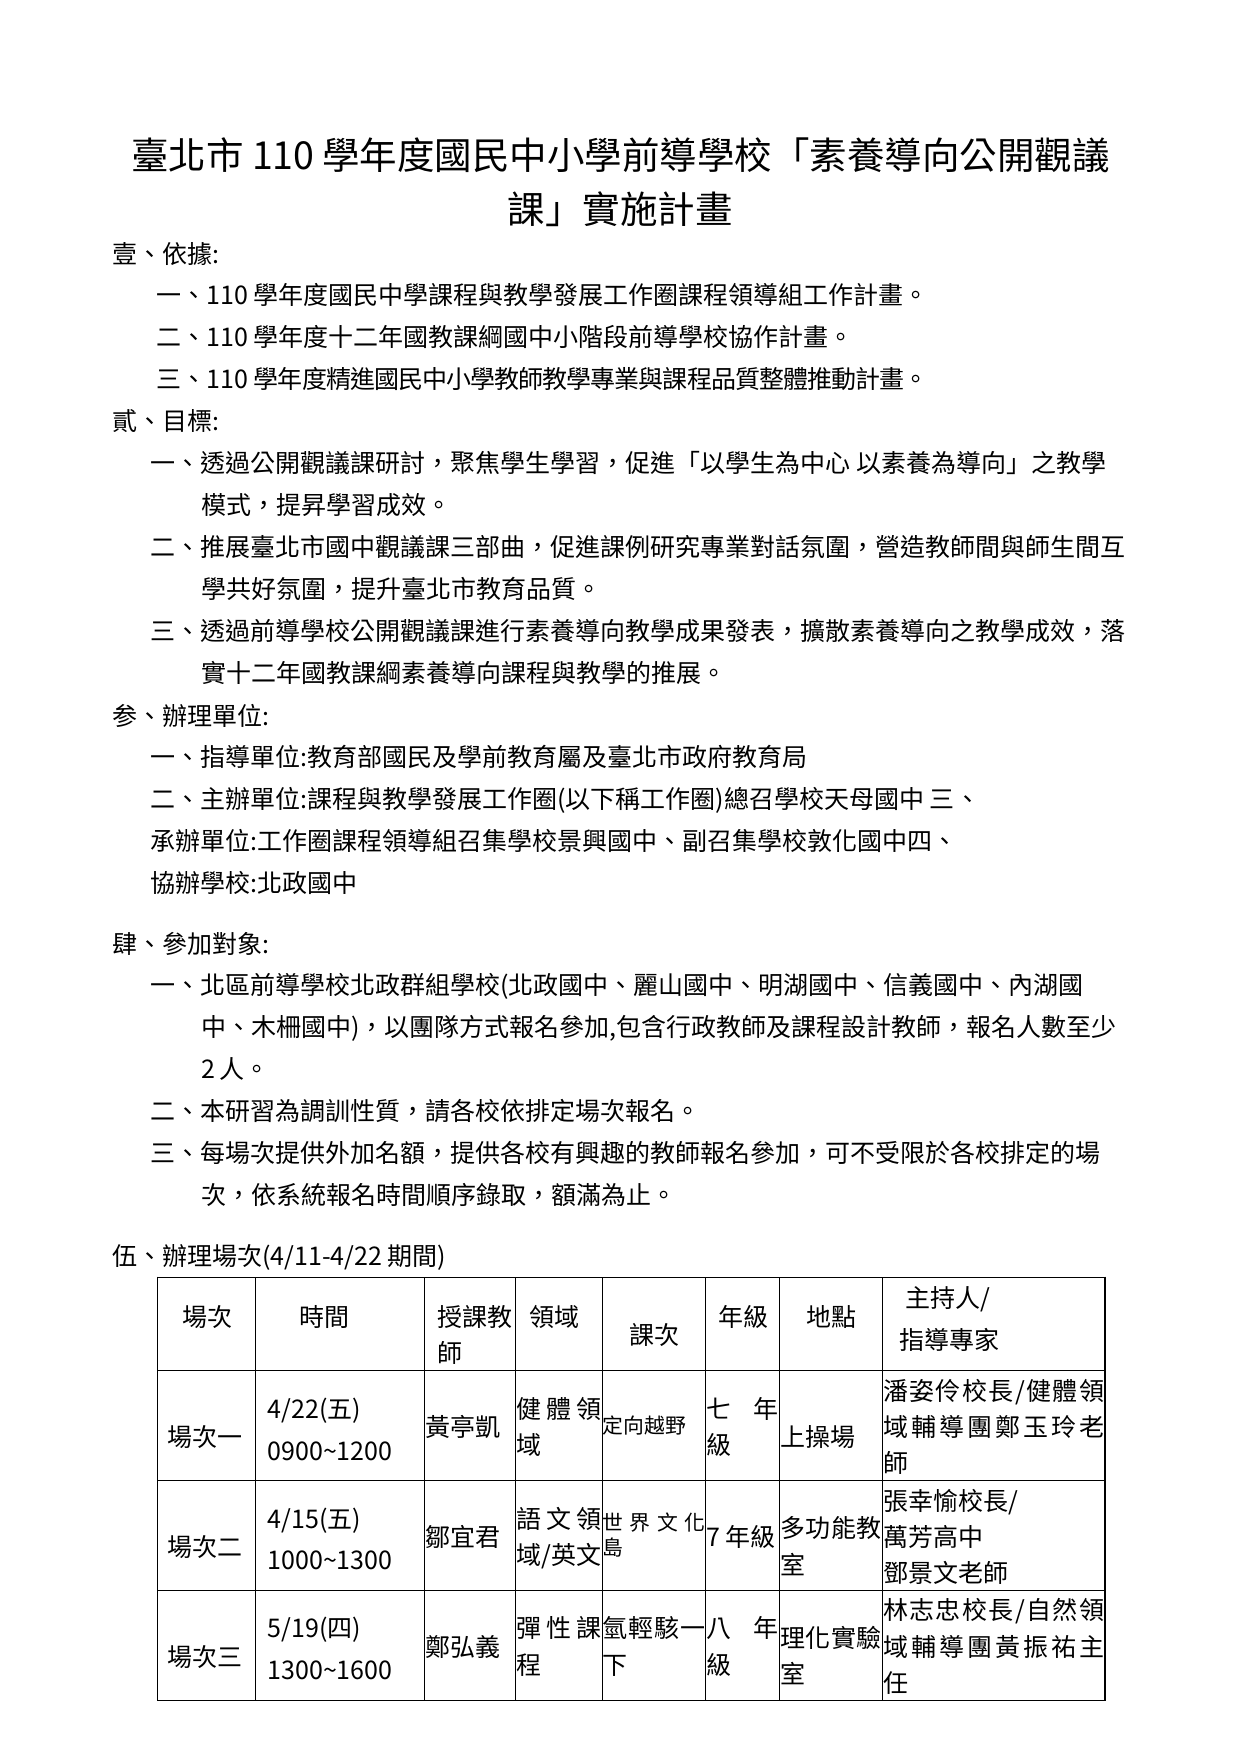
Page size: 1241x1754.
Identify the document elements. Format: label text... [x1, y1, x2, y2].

table_header 領域 [516, 1278, 602, 1370]
text 中、木柵國中)，以團隊方式報名參加,包含行政教師及課程設計教師，報名人數至少2人。 [201, 1008, 1126, 1086]
text 一、指導單位:教育部國民及學前教育屬及臺北市政府教育局 [150, 738, 1140, 774]
table_cell 4/22(五) 0900~1200 [256, 1371, 424, 1480]
text 臺北市 110學年度國民中小學前導學校「素養導向公開觀議課」實施計畫 [100, 126, 1140, 234]
table_cell 場次二 [158, 1481, 255, 1590]
table_cell 定向越野 [603, 1371, 705, 1480]
text 一、北區前導學校北政群組學校(北政國中、麗山國中、明湖國中、信義國中、內湖國 [150, 966, 1140, 1002]
table_header 課次 [603, 1278, 705, 1370]
table_header 場次 [158, 1278, 255, 1370]
table_cell 場次三 [158, 1591, 255, 1699]
table_cell 世界文化島 [603, 1481, 705, 1590]
text 三、透過前導學校公開觀議課進行素養導向教學成果發表，擴散素養導向之教學成效，落實十二年國教課綱素養導向課程與教學的推展。 [150, 612, 1126, 690]
table_header 授課教師 [425, 1278, 515, 1370]
table_cell 上操場 [780, 1371, 882, 1480]
table_cell 7年級 [706, 1481, 779, 1590]
table_cell 彈性課程 [516, 1591, 602, 1699]
text 二、本研習為調訓性質，請各校依排定場次報名。 [150, 1092, 1140, 1128]
table_cell 5/19(四) 1300~1600 [256, 1591, 424, 1699]
table_cell 林志忠校長/自然領域輔導團黃振祐主任 [883, 1591, 1104, 1699]
table_cell 4/15(五) 1000~1300 [256, 1481, 424, 1590]
table_header 時間 [256, 1278, 424, 1370]
table_cell 潘姿伶校長/健體領域輔導團鄭玉玲老師 [883, 1371, 1104, 1480]
table_cell 七年級 [706, 1371, 779, 1480]
table_cell 黃亭凱 [425, 1371, 515, 1480]
table_cell 氫輕駭一下 [603, 1591, 705, 1699]
text 肆、參加對象: [112, 924, 1140, 960]
text 一、110 學年度國民中學課程與教學發展工作圈課程領導組工作計畫。二、110 學年度十二年國教課綱國中小階段前導學校協作計畫。 [156, 276, 932, 354]
table_cell 健體領域 [516, 1371, 602, 1480]
text 壹、依據: [112, 234, 1140, 270]
table_cell 場次一 [158, 1371, 255, 1480]
table_cell 張幸愉校長/ 萬芳高中 鄧景文老師 [883, 1481, 1104, 1590]
table_cell 語文領域/英文 [516, 1481, 602, 1590]
table_header 主持人/ 指導專家 [883, 1278, 1104, 1370]
table_header 年級 [706, 1278, 779, 1370]
table_cell 鄒宜君 [425, 1481, 515, 1590]
table_cell 理化實驗室 [780, 1591, 882, 1699]
table_cell 鄭弘義 [425, 1591, 515, 1699]
text 二、推展臺北市國中觀議課三部曲，促進課例研究專業對話氛圍，營造教師間與師生間互學共好氛圍，提升臺北市教育品質。 [150, 528, 1126, 606]
table_cell 多功能教室 [780, 1481, 882, 1590]
table_cell 八年級 [706, 1591, 779, 1699]
table_header 地點 [780, 1278, 882, 1370]
text 伍、辦理場次(4/11-4/22 期間) [112, 1236, 1140, 1272]
text 二、主辦單位:課程與教學發展工作圈(以下稱工作圈)總召學校天母國中 三、承辦單位:工作圈課程領導組召集學校景興國中、副召集學校敦化國中四、協辦學校:北政國中 [150, 779, 963, 899]
text 一、透過公開觀議課研討，聚焦學生學習，促進「以學生為中心 以素養為導向」之教學模式，提昇學習成效。 [150, 444, 1113, 522]
text 参、辦理單位: [112, 696, 1140, 732]
text 三、110 學年度精進國民中小學教師教學專業與課程品質整體推動計畫。貳、目標: [112, 360, 951, 438]
text 三、每場次提供外加名額，提供各校有興趣的教師報名參加，可不受限於各校排定的場次，依系統報名時間順序錄取，額滿為止。 [150, 1133, 1113, 1212]
